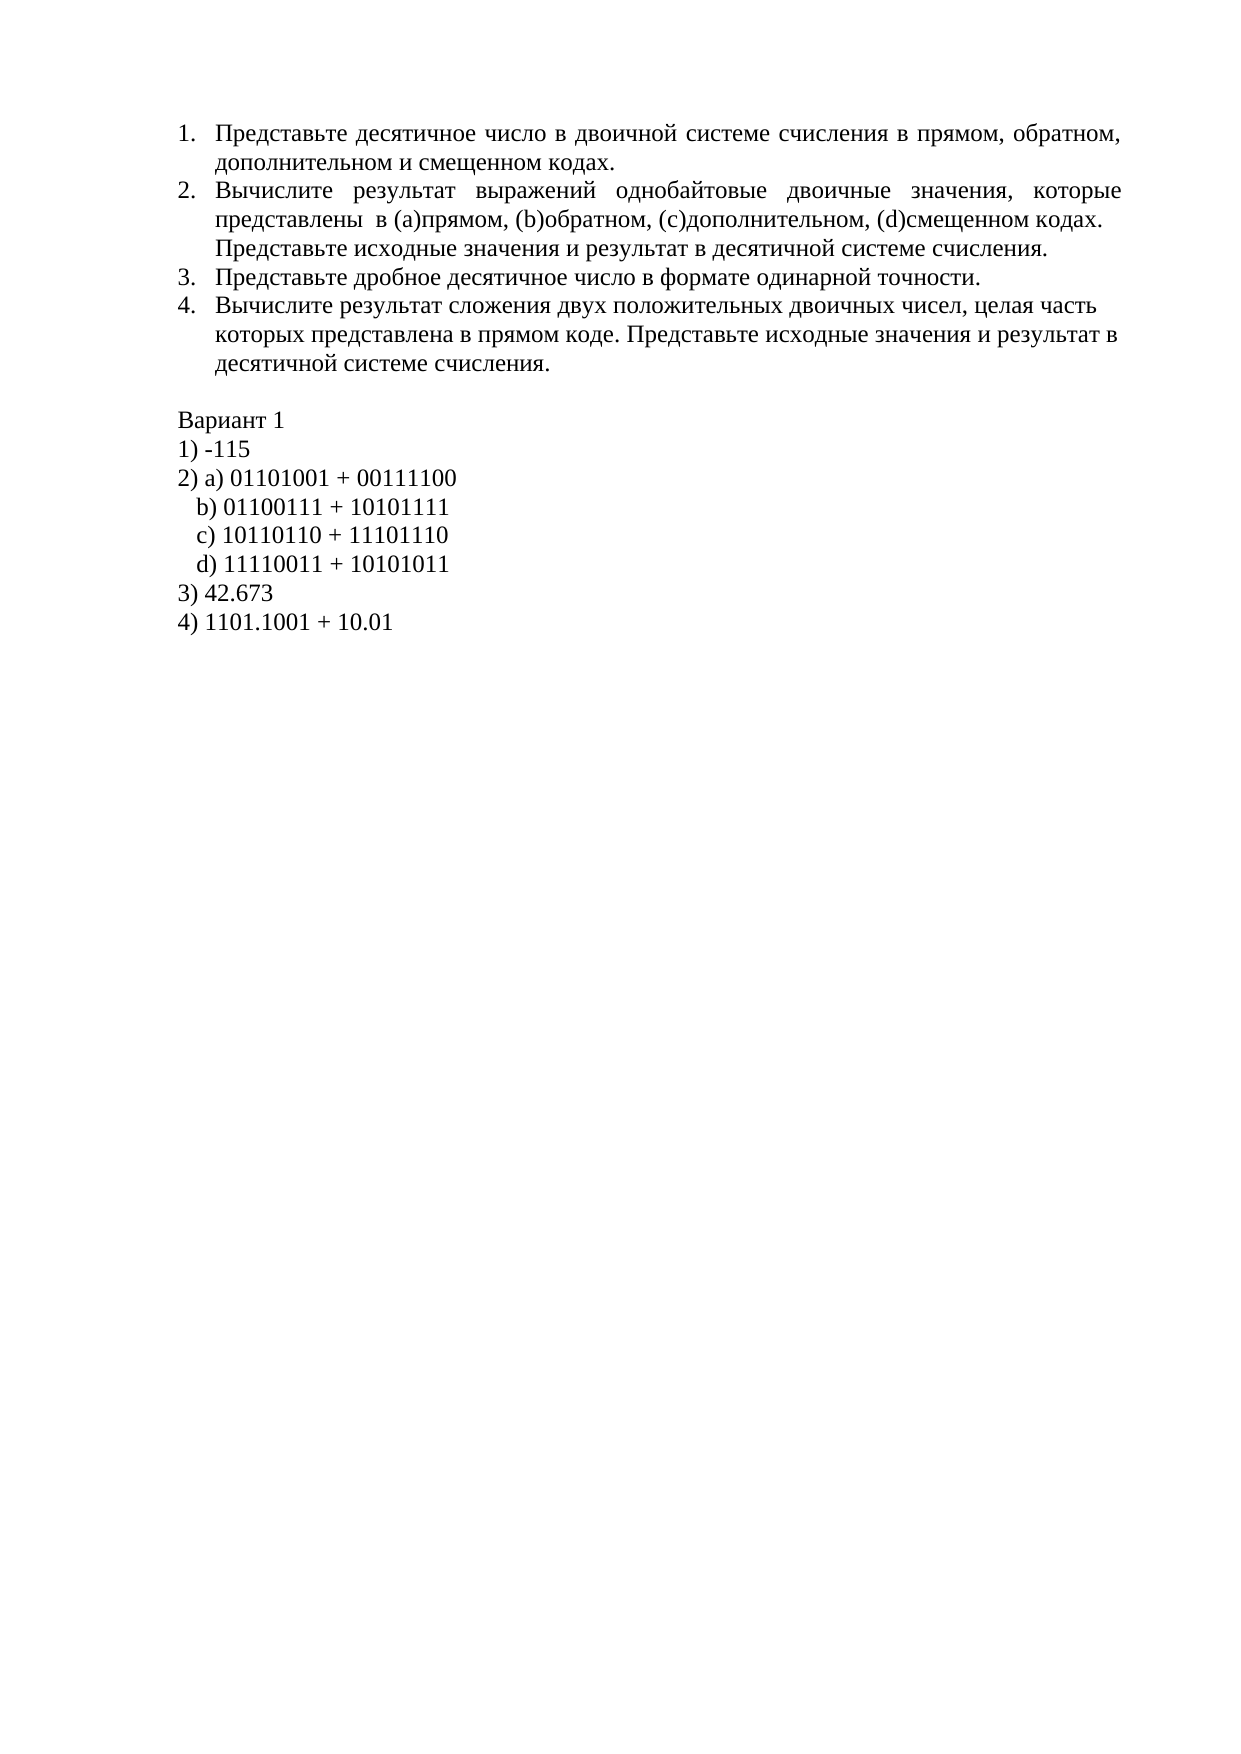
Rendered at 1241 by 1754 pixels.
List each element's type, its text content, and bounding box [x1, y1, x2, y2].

list Представьте дробное десятичное число в формате одинарной точности. [177, 262, 1122, 291]
text c) 10110110 + 11101110 [177, 521, 1122, 549]
text 1) -115 [177, 434, 1122, 463]
text Вариант 1 [177, 406, 1122, 434]
list Представьте десятичное число в двоичной системе счисления в прямом, обратном, дополнительном и смещенном кодах. [177, 118, 1122, 176]
list Вычислите результат выражений однобайтовые двоичные значения, которые представлены в (а)прямом, (b)обратном, (c)дополнительном, (d)смещенном кодах. [177, 176, 1122, 233]
text d) 11110011 + 10101011 [177, 549, 1122, 578]
text 4) 1101.1001 + 10.01 [177, 607, 1122, 636]
text b) 01100111 + 10101111 [177, 492, 1122, 521]
text 3) 42.673 [177, 578, 1122, 607]
text Представьте исходные значения и результат в десятичной системе счисления. [215, 233, 1122, 262]
list Вычислите результат сложения двух положительных двоичных чисел, целая часть которых представлена в прямом коде. Представьте исходные значения и результат в десятичной системе счисления. [177, 291, 1122, 377]
text 2) a) 01101001 + 00111100 [177, 463, 1122, 492]
